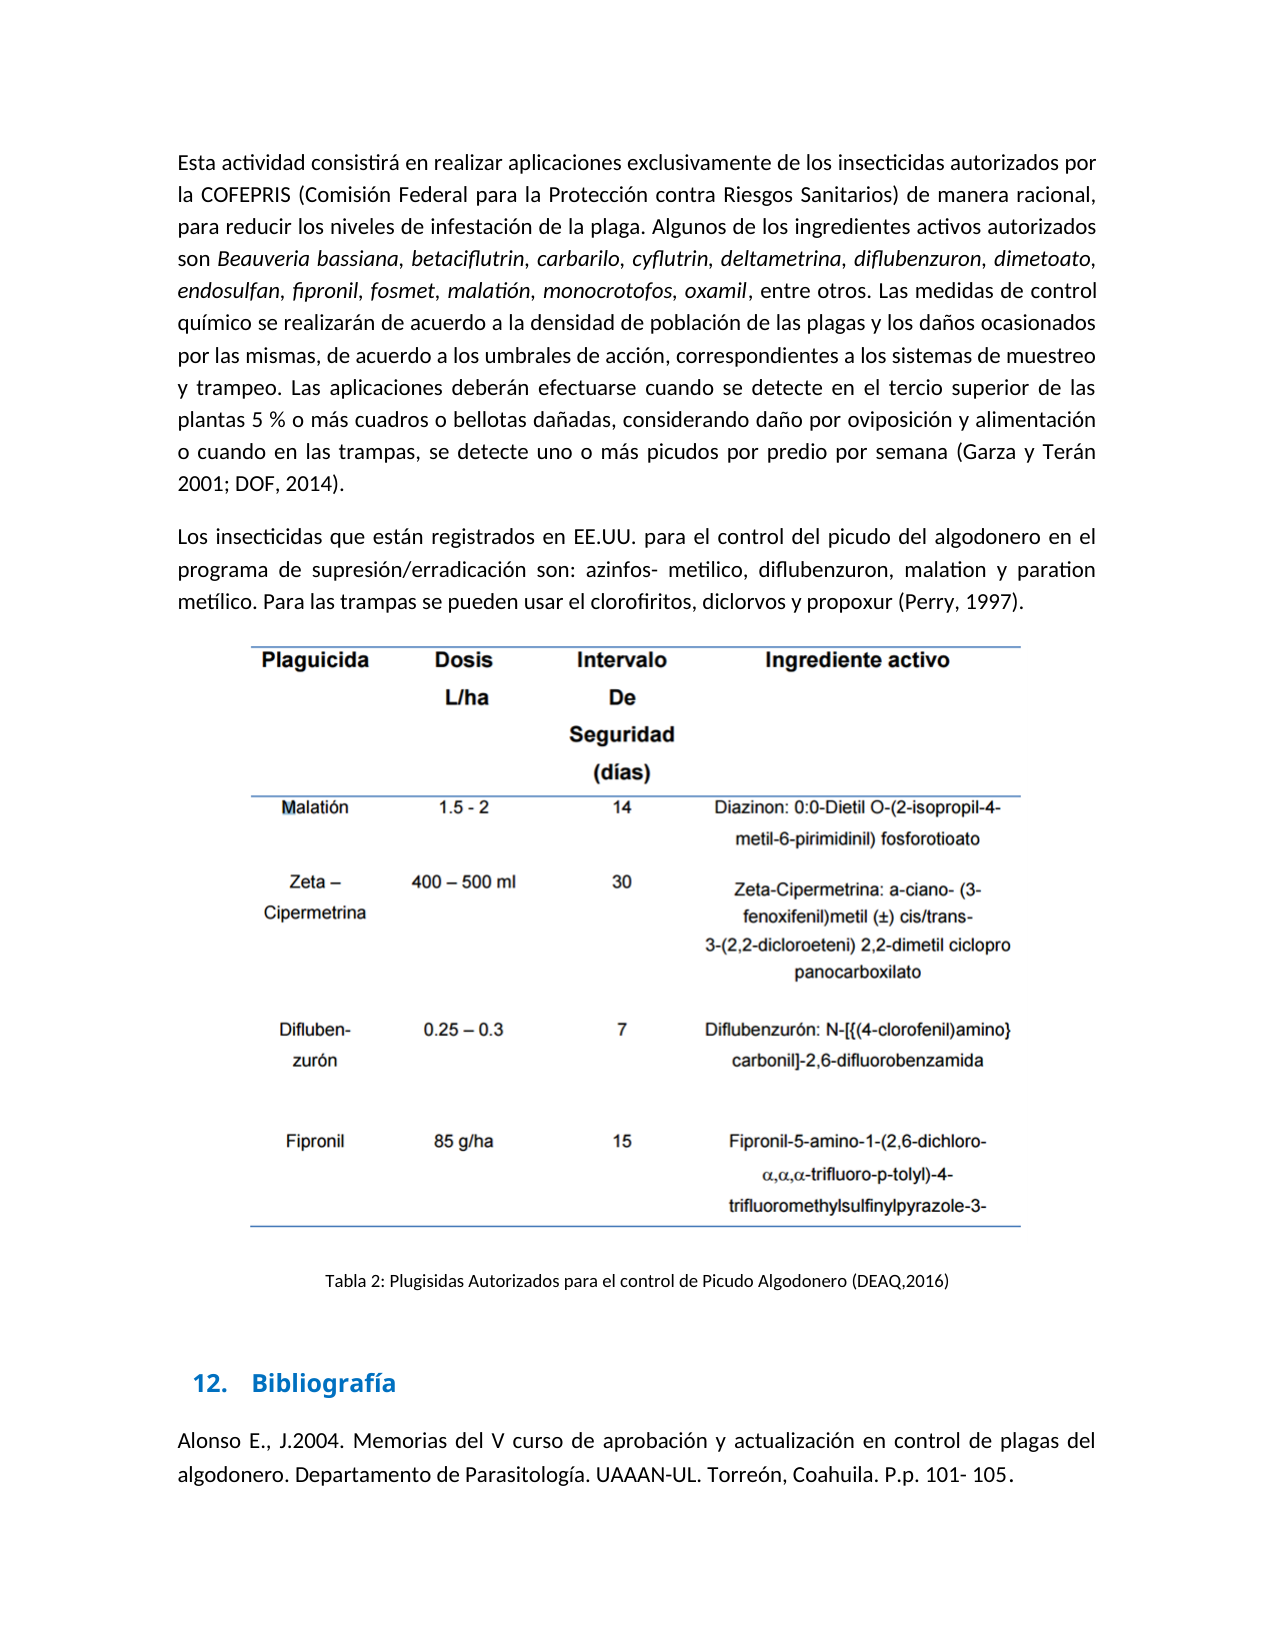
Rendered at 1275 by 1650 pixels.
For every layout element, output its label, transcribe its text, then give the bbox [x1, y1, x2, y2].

text Tabla 2: Plugisidas Autorizados para el control de Picudo Algodonero (DEAQ,2016) [177, 1269, 1098, 1292]
text Alonso E., J.2004. Memorias del V curso de aprobación y actualización en control de plagas del algodonero. Departamento de Parasitología. UAAAN-UL. Torreón, Coahuila. P.p. 101- 105. [177, 1426, 1098, 1489]
picture [247, 640, 1028, 1244]
text Esta actividad consistirá en realizar aplicaciones exclusivamente de los insecticidas autorizados por la COFEPRIS (Comisión Federal para la Protección contra Riesgos Sanitarios) de manera racional, para reducir los niveles de infestación de la plaga. Algunos de los ingredientes activos autorizados son Beauveria bassiana, betaciflutrin, carbarilo, cyflutrin, deltametrina, diflubenzuron, dimetoato, endosulfan, fipronil, fosmet, malatión, monocrotofos, oxamil, entre otros. Las medidas de control químico se realizarán de acuerdo a la densidad de población de las plagas y los daños ocasionados por las mismas, de acuerdo a los umbrales de acción, correspondientes a los sistemas de muestreo y trampeo. Las aplicaciones deberán efectuarse cuando se detecte en el tercio superior de las plantas 5 % o más cuadros o bellotas dañadas, considerando daño por oviposición y alimentación o cuando en las trampas, se detecte uno o más picudos por predio por semana (Garza y Terán 2001; DOF, 2014). [177, 148, 1098, 497]
text Los insecticidas que están registrados en EE.UU. para el control del picudo del algodonero en el programa de supresión/erradicación son: azinfos- metilico, diflubenzuron, malation y paration metílico. Para las trampas se pueden usar el clorofiritos, diclorvos y propoxur (Perry, 1997). [177, 522, 1098, 615]
list Bibliografía [192, 1366, 1098, 1400]
